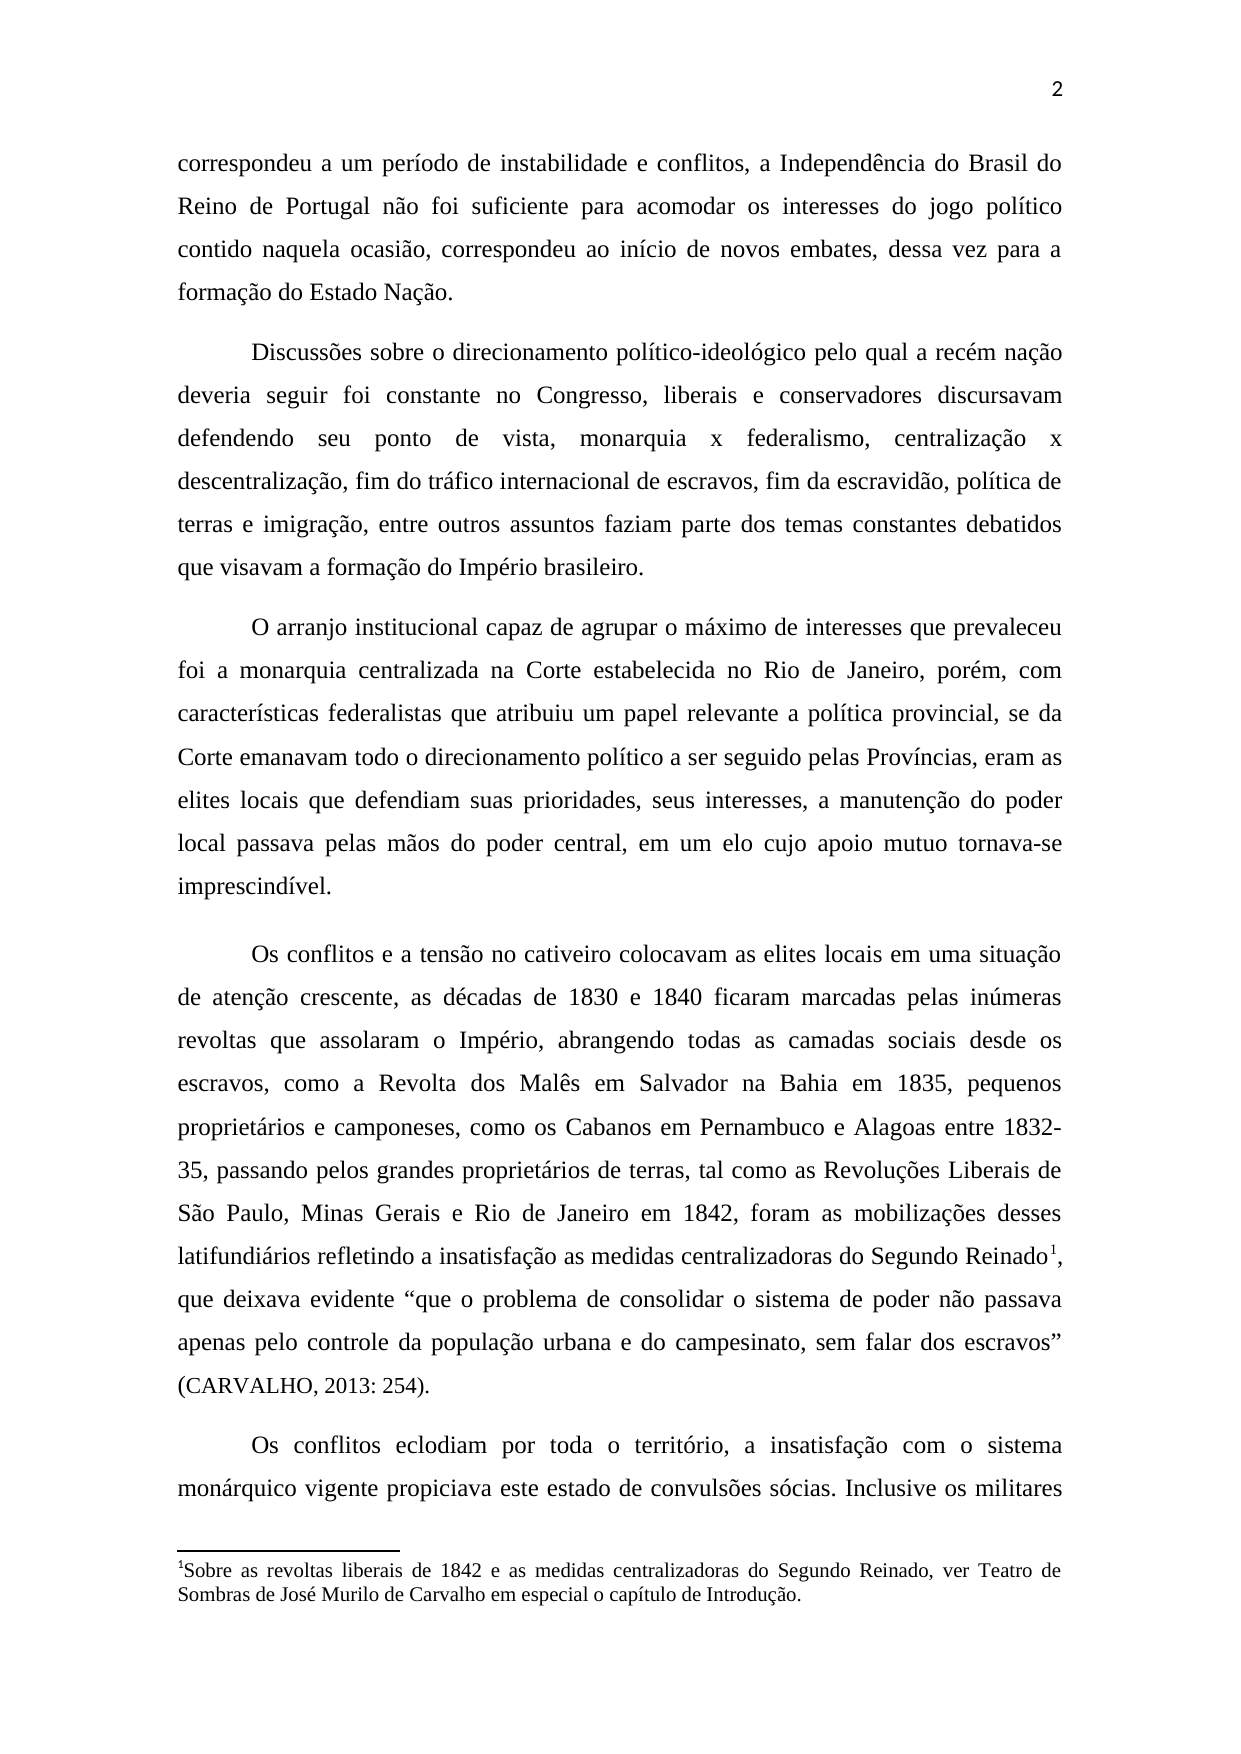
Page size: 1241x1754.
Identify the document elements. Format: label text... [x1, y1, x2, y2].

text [177, 1430, 1063, 1502]
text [177, 148, 1063, 306]
text Os conflitos e a tensão no cativeiro colocavam as elites locais em uma situação de atenção crescente, as décadas de 1830 e 1840 ficaram marcadas pelas inúmeras revoltas que assolaram o Império, abrangendo todas as camadas sociais desde os escravos, como a Revolta dos Malês em Salvador na Bahia em 1835, pequenos proprietários e camponeses, como os Cabanos em Pernambuco e Alagoas entre 1832-35, passando pelos grandes proprietários de terras, tal como as Revoluções Liberais de São Paulo, Minas Gerais e Rio de Janeiro em 1842, foram as mobilizações desses latifundiários refletindo a insatisfação as medidas centralizadoras do Segundo Reinado, que deixava evidente “que o problema de consolidar o sistema de poder não passava apenas pelo controle da população urbana e do campesinato, sem falar dos escravos” (CARVALHO, 2013: 254). [177, 939, 1063, 1399]
text O arranjo institucional capaz de agrupar o máximo de interesses que prevaleceu foi a monarquia centralizada na Corte estabelecida no Rio de Janeiro, porém, com características federalistas que atribuiu um papel relevante a política provincial, se da Corte emanavam todo o direcionamento político a ser seguido pelas Províncias, eram as elites locais que defendiam suas prioridades, seus interesses, a manutenção do poder local passava pelas mãos do poder central, em um elo cujo apoio mutuo tornava-se imprescindível. [177, 612, 1063, 900]
text Discussões sobre o direcionamento político-ideológico pelo qual a recém nação deveria seguir foi constante no Congresso, liberais e conservadores discursavam defendendo seu ponto de vista, monarquia x federalismo, centralização x descentralização, fim do tráfico internacional de escravos, fim da escravidão, política de terras e imigração, entre outros assuntos faziam parte dos temas constantes debatidos que visavam a formação do Império brasileiro. [177, 337, 1063, 581]
